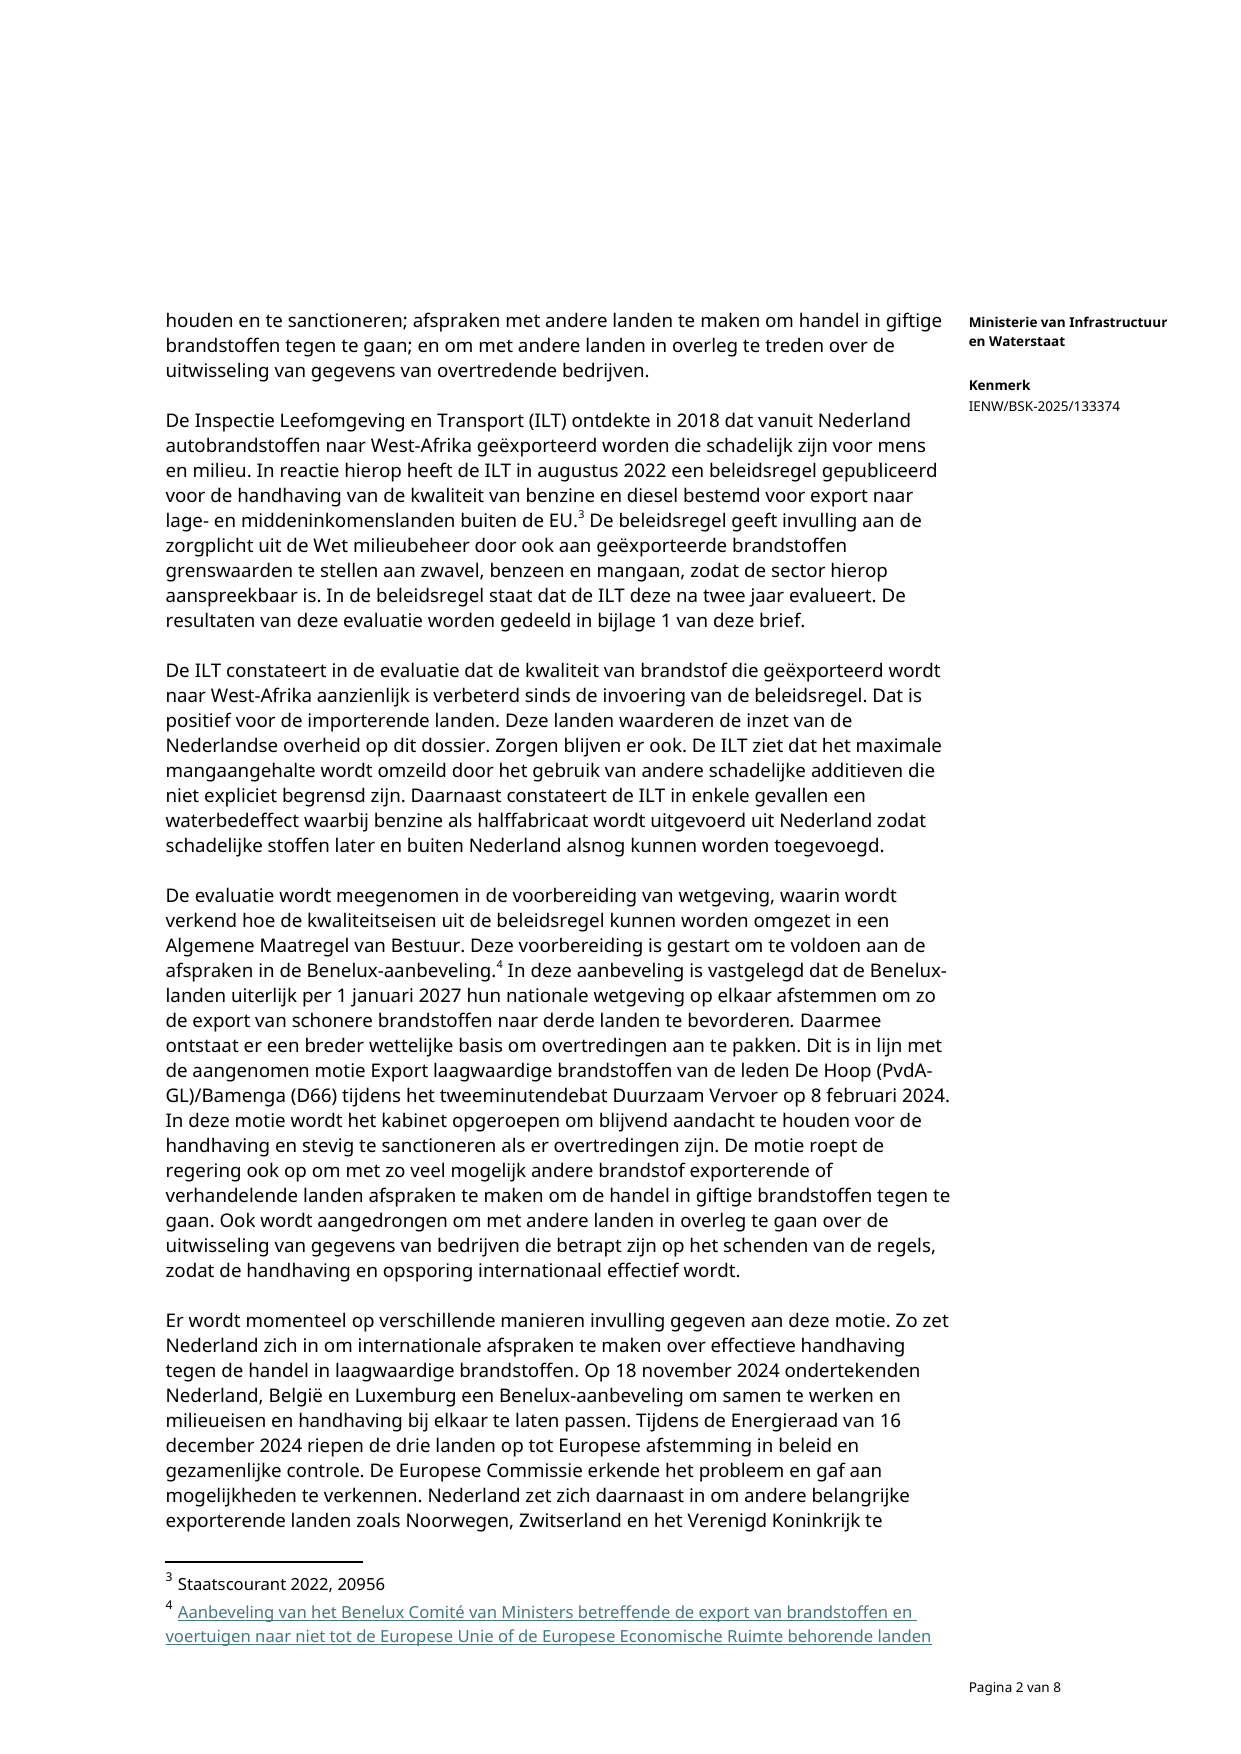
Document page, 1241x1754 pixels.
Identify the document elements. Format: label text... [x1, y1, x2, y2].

text De evaluatie wordt meegenomen in de voorbereiding van wetgeving, waarin wordt verkend hoe de kwaliteitseisen uit de beleidsregel kunnen worden omgezet in een Algemene Maatregel van Bestuur. Deze voorbereiding is gestart om te voldoen aan de afspraken in de Benelux-aanbeveling. In deze aanbeveling is vastgelegd dat de Benelux-landen uiterlijk per 1 januari 2027 hun nationale wetgeving op elkaar afstemmen om zo de export van schonere brandstoffen naar derde landen te bevorderen. Daarmee ontstaat er een breder wettelijke basis om overtredingen aan te pakken. Dit is in lijn met de aangenomen motie Export laagwaardige brandstoffen van de leden De Hoop (PvdA-GL)/Bamenga (D66) tijdens het tweeminutendebat Duurzaam Vervoer op 8 februari 2024. In deze motie wordt het kabinet opgeroepen om blijvend aandacht te houden voor de handhaving en stevig te sanctioneren als er overtredingen zijn. De motie roept de regering ook op om met zo veel mogelijk andere brandstof exporterende of verhandelende landen afspraken te maken om de handel in giftige brandstoffen tegen te gaan. Ook wordt aangedrongen om met andere landen in overleg te gaan over de uitwisseling van gegevens van bedrijven die betrapt zijn op het schenden van de regels, zodat de handhaving en opsporing internationaal effectief wordt. [165, 882, 951, 1307]
text De ILT constateert in de evaluatie dat de kwaliteit van brandstof die geëxporteerd wordt naar West-Afrika aanzienlijk is verbeterd sinds de invoering van de beleidsregel. Dat is positief voor de importerende landen. Deze landen waarderen de inzet van de Nederlandse overheid op dit dossier. Zorgen blijven er ook. De ILT ziet dat het maximale mangaangehalte wordt omzeild door het gebruik van andere schadelijke additieven die niet expliciet begrensd zijn. Daarnaast constateert de ILT in enkele gevallen een waterbedeffect waarbij benzine als halffabricaat wordt uitgevoerd uit Nederland zodat schadelijke stoffen later en buiten Nederland alsnog kunnen worden toegevoegd. [165, 657, 951, 882]
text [165, 1307, 951, 1532]
text De Inspectie Leefomgeving en Transport (ILT) ontdekte in 2018 dat vanuit Nederland autobrandstoffen naar West-Afrika geëxporteerd worden die schadelijk zijn voor mens en milieu. In reactie hierop heeft de ILT in augustus 2022 een beleidsregel gepubliceerd voor de handhaving van de kwaliteit van benzine en diesel bestemd voor export naar lage- en middeninkomenslanden buiten de EU. De beleidsregel geeft invulling aan de zorgplicht uit de Wet milieubeheer door ook aan geëxporteerde brandstoffen grenswaarden te stellen aan zwavel, benzeen en mangaan, zodat de sector hierop aanspreekbaar is. In de beleidsregel staat dat de ILT deze na twee jaar evalueert. De resultaten van deze evaluatie worden gedeeld in bijlage 1 van deze brief. [165, 407, 951, 657]
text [165, 307, 951, 382]
